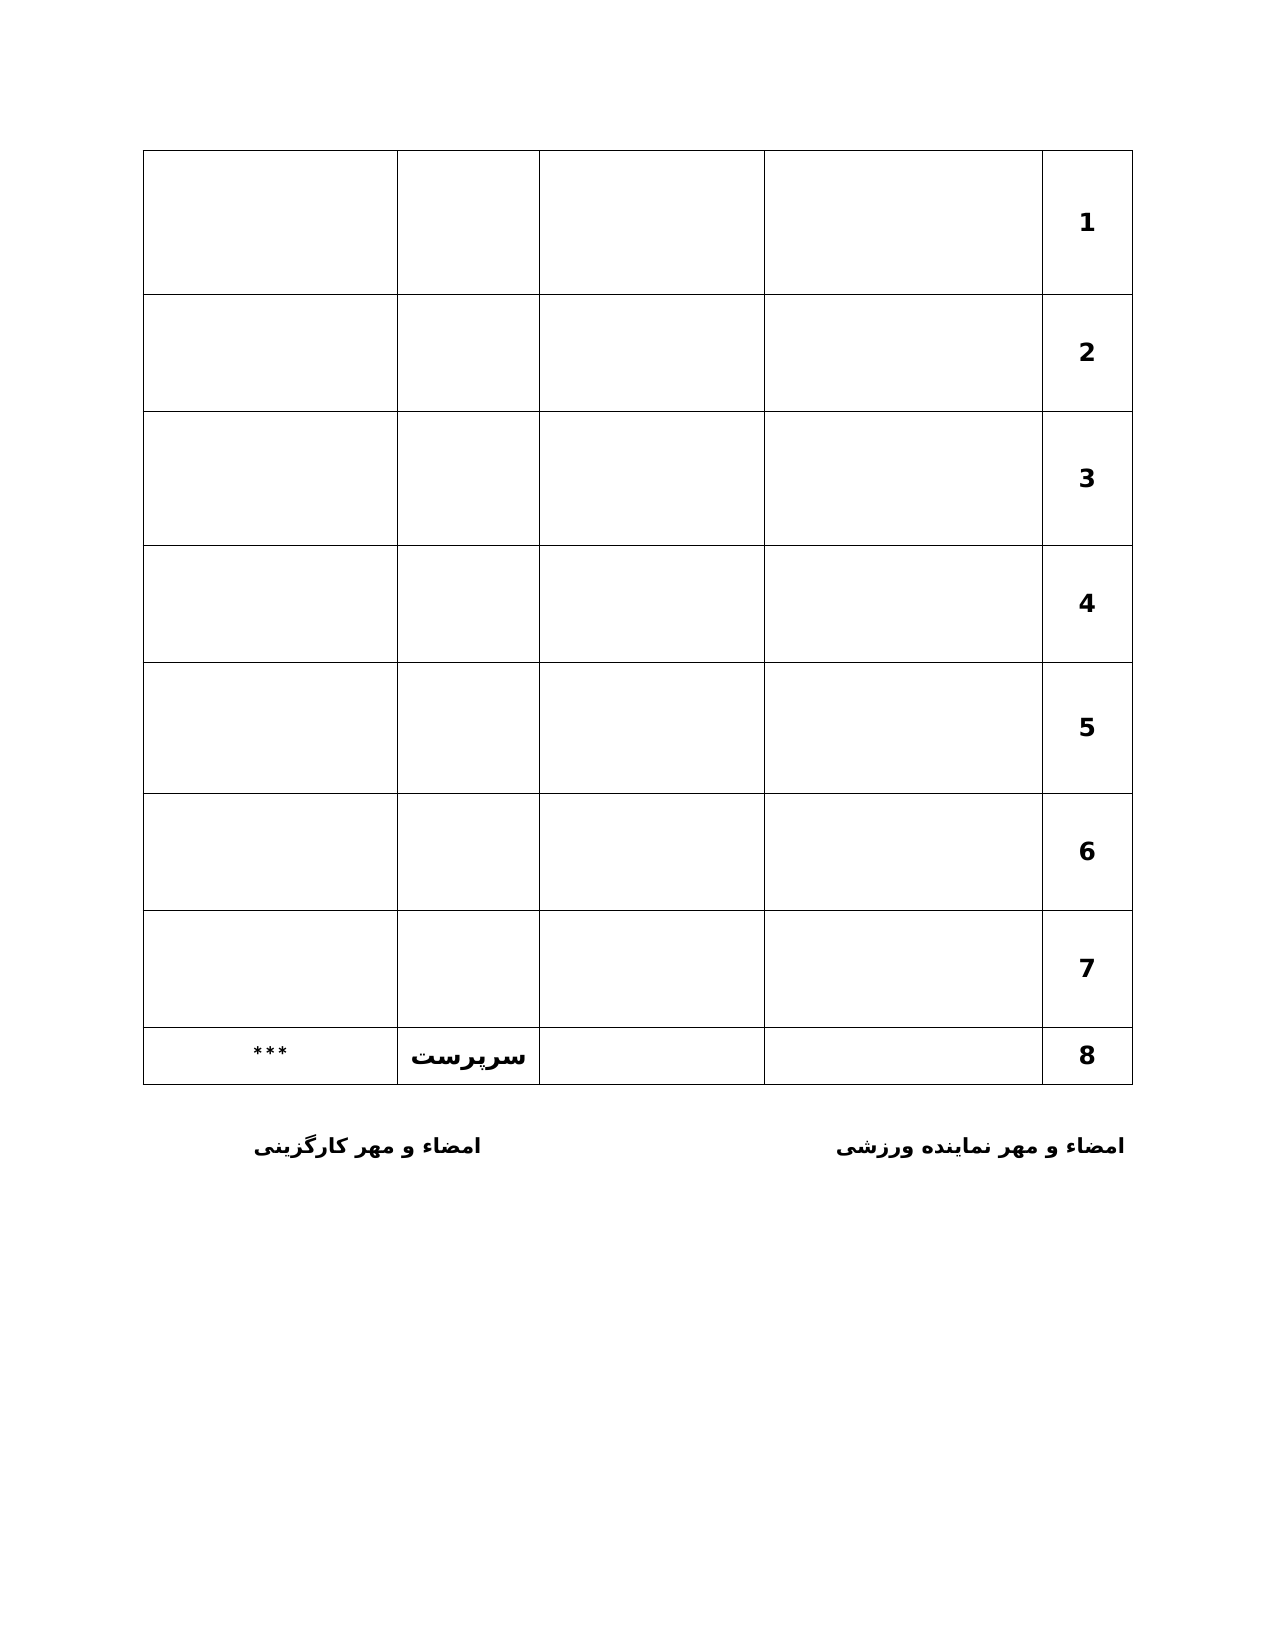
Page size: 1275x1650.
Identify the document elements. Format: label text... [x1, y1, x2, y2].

table_cell سرپرست [398, 1028, 539, 1083]
table_cell [398, 546, 539, 662]
table_cell 7 [1043, 911, 1132, 1027]
table_cell [540, 546, 764, 662]
table_cell [398, 663, 539, 793]
table_cell [540, 1028, 764, 1083]
table_cell [144, 412, 397, 544]
table_cell [765, 412, 1042, 544]
table_cell [765, 794, 1042, 910]
table_cell 3 [1043, 412, 1132, 544]
table_cell 5 [1043, 663, 1132, 793]
table_cell 8 [1043, 1028, 1132, 1083]
table_cell [398, 794, 539, 910]
table_cell [540, 412, 764, 544]
table_cell [765, 663, 1042, 793]
table_cell [540, 295, 764, 411]
table_cell [765, 1028, 1042, 1083]
table_cell 1 [1043, 151, 1132, 294]
table_cell [765, 295, 1042, 411]
table_cell *** [144, 1028, 397, 1083]
table_cell [144, 663, 397, 793]
table_cell [540, 911, 764, 1027]
table_cell [144, 151, 397, 294]
table_cell [398, 911, 539, 1027]
table_cell [398, 412, 539, 544]
table_cell [540, 794, 764, 910]
table_cell [398, 295, 539, 411]
text امضاء و مهر نماینده ورزشی امضاء و مهر کارگزینی [150, 1134, 1125, 1159]
table_cell [540, 151, 764, 294]
table_cell [398, 151, 539, 294]
table_cell [765, 911, 1042, 1027]
table_cell 2 [1043, 295, 1132, 411]
table_cell 4 [1043, 546, 1132, 662]
table_cell [144, 794, 397, 910]
table_cell [144, 295, 397, 411]
table_cell [144, 546, 397, 662]
table_cell 6 [1043, 794, 1132, 910]
table_cell [765, 151, 1042, 294]
table_cell [144, 911, 397, 1027]
table_cell [540, 663, 764, 793]
table_cell [765, 546, 1042, 662]
